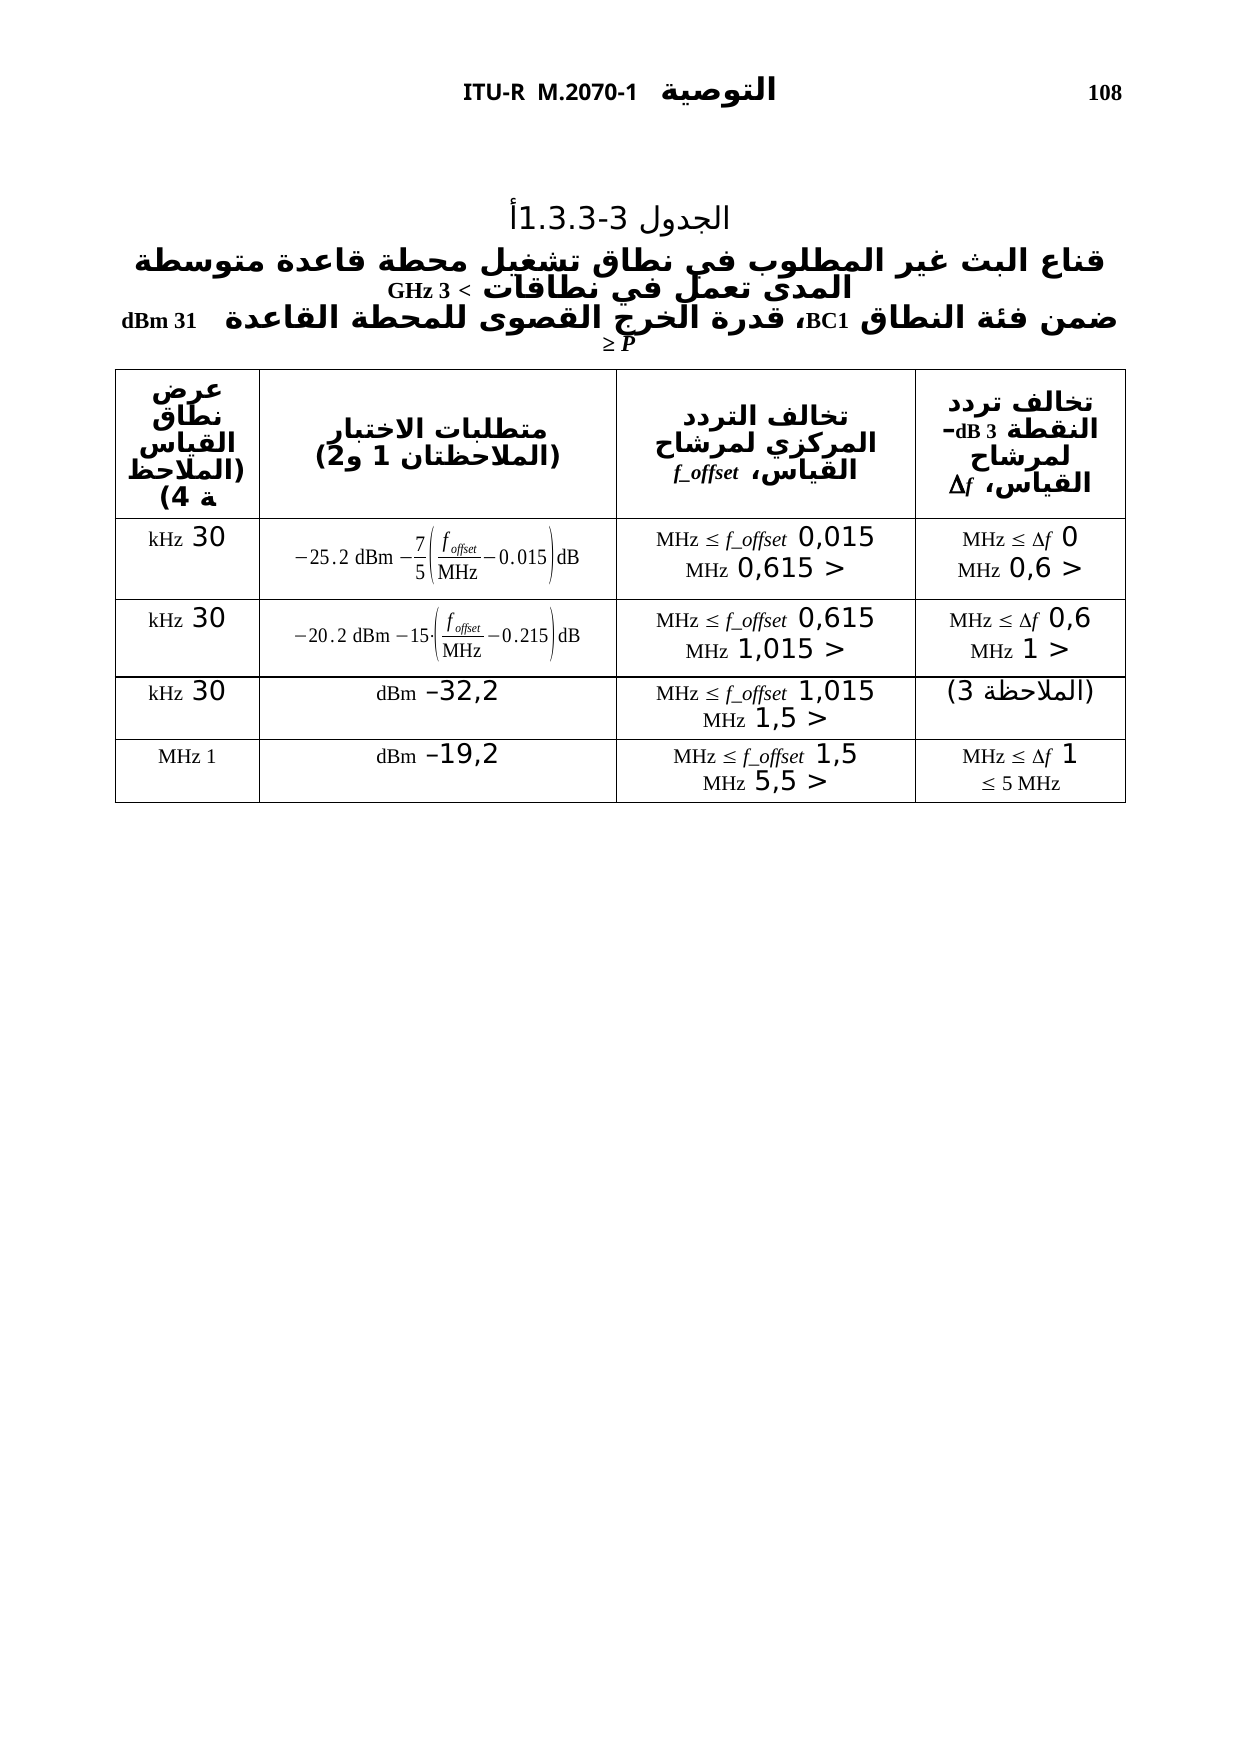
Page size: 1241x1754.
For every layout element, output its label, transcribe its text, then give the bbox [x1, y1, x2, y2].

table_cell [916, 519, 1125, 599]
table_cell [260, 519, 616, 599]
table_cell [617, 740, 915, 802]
title قناع البث غير المطلوب في نطاق تشغيل محطة قاعدة متوسطة المدى تعمل في نطاقات > GHz 3 ضمن فئة النطاق BC1، قدرة الخرج القصوى للمحطة القاعدة dBm 31 ≥ P [118, 248, 1122, 357]
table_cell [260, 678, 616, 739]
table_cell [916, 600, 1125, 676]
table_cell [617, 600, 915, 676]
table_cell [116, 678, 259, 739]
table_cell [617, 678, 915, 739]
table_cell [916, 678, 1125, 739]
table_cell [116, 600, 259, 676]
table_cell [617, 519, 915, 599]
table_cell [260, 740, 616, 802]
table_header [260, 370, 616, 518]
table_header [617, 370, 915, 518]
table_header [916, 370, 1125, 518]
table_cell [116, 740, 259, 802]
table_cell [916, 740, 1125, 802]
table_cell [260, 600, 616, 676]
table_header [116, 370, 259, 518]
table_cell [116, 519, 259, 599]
text الجدول 3-1.3.3أ [118, 206, 1122, 235]
